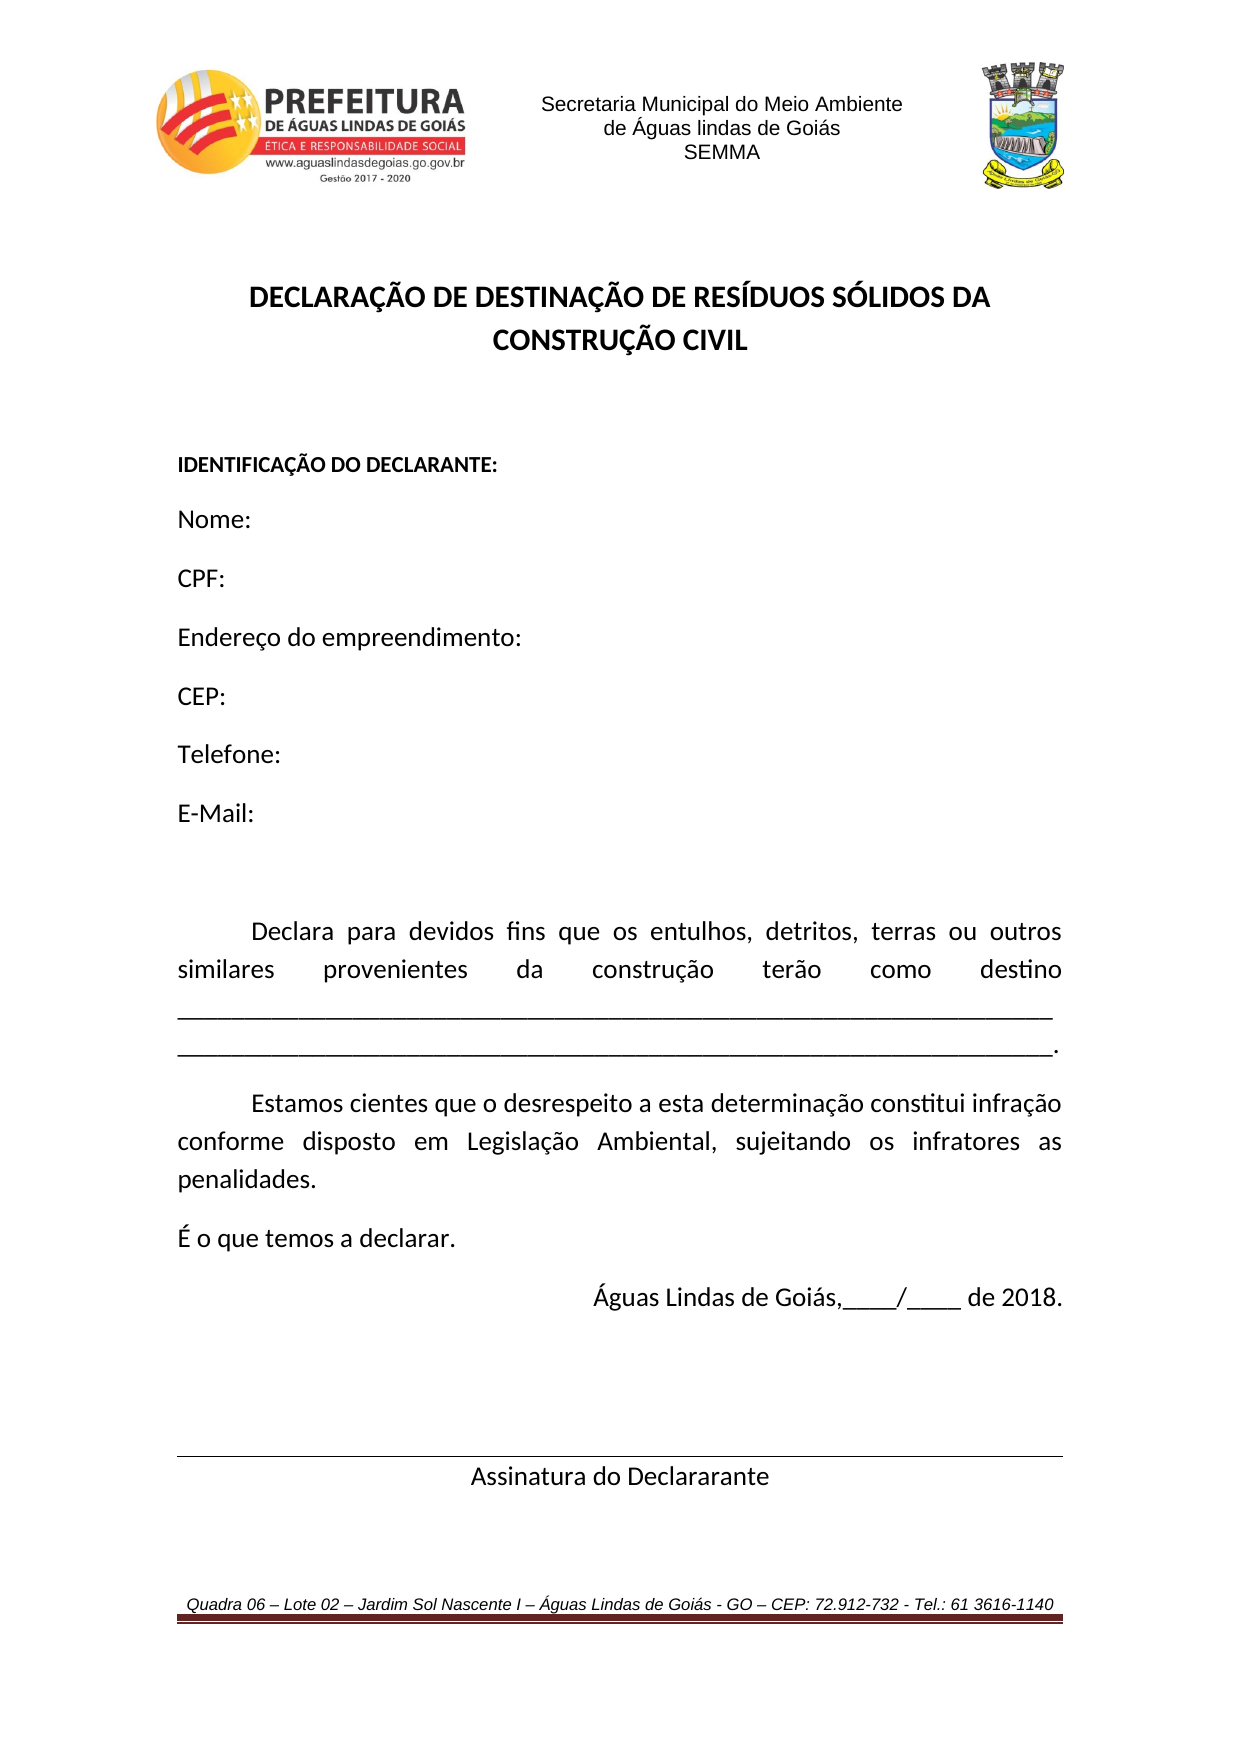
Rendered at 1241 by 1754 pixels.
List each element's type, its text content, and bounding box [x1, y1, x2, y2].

text CPF: [177, 561, 1063, 594]
text Telefone: [177, 738, 1063, 771]
text Endereço do empreendimento: [177, 620, 1063, 653]
text É o que temos a declarar. [177, 1221, 1063, 1254]
text Nome: [177, 503, 1063, 536]
text Declara para devidos fins que os entulhos, detritos, terras ou outros similares provenientes da construção terão como destino __________________________________________________________________________________________________________________________________. [177, 914, 1063, 1061]
text Águas Lindas de Goiás,____/____ de 2018. [177, 1280, 1063, 1313]
text E-Mail: [177, 796, 1063, 829]
text Assinatura do Declararante [177, 1457, 1063, 1492]
text DECLARAÇÃO DE DESTINAÇÃO DE RESÍDUOS SÓLIDOS DA CONSTRUÇÃO CIVIL [177, 277, 1063, 359]
text IDENTIFICAÇÃO DO DECLARANTE: [177, 450, 1063, 478]
text Estamos cientes que o desrespeito a esta determinação constitui infração conforme disposto em Legislação Ambiental, sujeitando os infratores as penalidades. [177, 1086, 1063, 1195]
text CEP: [177, 679, 1063, 712]
picture [156, 62, 1064, 189]
